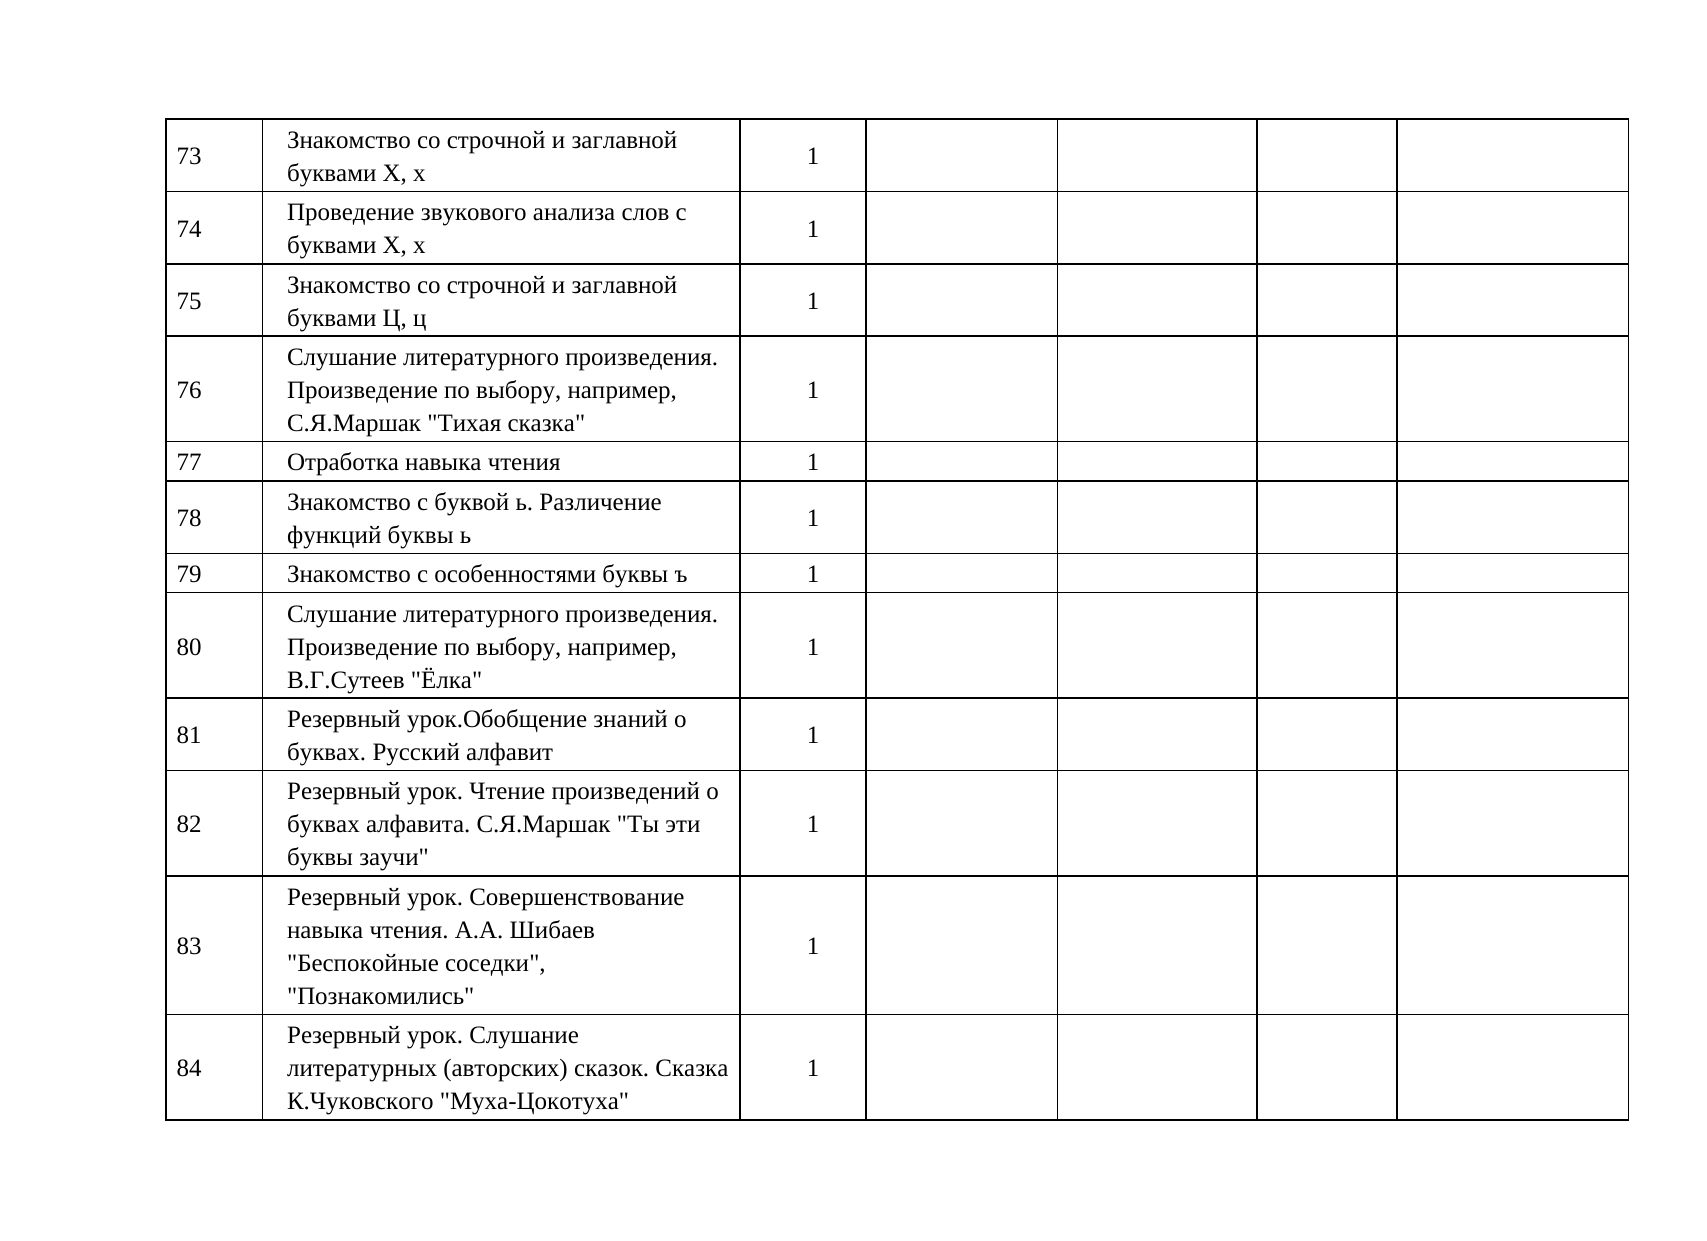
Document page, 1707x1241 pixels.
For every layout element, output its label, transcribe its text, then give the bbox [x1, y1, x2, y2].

table_cell [867, 554, 1057, 592]
table_cell 1 [741, 1015, 865, 1119]
table_cell 1 [741, 120, 865, 191]
table_cell [1058, 265, 1256, 335]
table_cell [867, 482, 1057, 552]
table_cell [1258, 442, 1396, 480]
table_cell [1058, 442, 1256, 480]
table_cell [1398, 337, 1628, 441]
table_cell [1258, 771, 1396, 875]
table_cell [1398, 877, 1628, 1013]
table_cell [1058, 699, 1256, 770]
table_cell 82 [167, 771, 262, 875]
table_cell 83 [167, 877, 262, 1013]
table_cell 1 [741, 593, 865, 697]
table_cell [1258, 877, 1396, 1013]
table_cell [1258, 699, 1396, 770]
table_cell Резервный урок.Обобщение знаний о буквах. Русский алфавит [263, 699, 739, 770]
table_cell [1398, 482, 1628, 552]
table_cell 81 [167, 699, 262, 770]
table_cell [1058, 593, 1256, 697]
table_cell [1258, 265, 1396, 335]
table_cell Слушание литературного произведения. Произведение по выбору, например, В.Г.Сутеев "Ёлка" [263, 593, 739, 697]
table_cell [1398, 120, 1628, 191]
table_cell [1058, 554, 1256, 592]
table_cell [1398, 192, 1628, 263]
table_cell Знакомство с особенностями буквы ъ [263, 554, 739, 592]
table_cell 76 [167, 337, 262, 441]
table_cell [1258, 554, 1396, 592]
table_cell 74 [167, 192, 262, 263]
table_cell 75 [167, 265, 262, 335]
table_cell Отработка навыка чтения [263, 442, 739, 480]
table_cell [1258, 1015, 1396, 1119]
table_cell [867, 192, 1057, 263]
table_cell [1258, 337, 1396, 441]
table_cell [1058, 120, 1256, 191]
table_cell 1 [741, 699, 865, 770]
table_cell 1 [741, 877, 865, 1013]
table_cell [1258, 192, 1396, 263]
table_cell [867, 120, 1057, 191]
table_cell Слушание литературного произведения. Произведение по выбору, например, С.Я.Маршак "Тихая сказка" [263, 337, 739, 441]
table_cell [1058, 337, 1256, 441]
table_cell 1 [741, 482, 865, 552]
table_cell Резервный урок. Совершенствование навыка чтения. А.А. Шибаев "Беспокойные соседки", "Познакомились" [263, 877, 739, 1013]
table_cell [1398, 1015, 1628, 1119]
table_cell [867, 877, 1057, 1013]
table_cell [1398, 771, 1628, 875]
table_cell [1058, 192, 1256, 263]
table_cell [1398, 442, 1628, 480]
table_cell 79 [167, 554, 262, 592]
table_cell [1398, 554, 1628, 592]
table_cell [867, 699, 1057, 770]
table_cell 1 [741, 192, 865, 263]
table_cell [1258, 120, 1396, 191]
table_cell [867, 771, 1057, 875]
table_cell [1258, 482, 1396, 552]
table_cell [1398, 593, 1628, 697]
table_cell 1 [741, 442, 865, 480]
table_cell [1058, 1015, 1256, 1119]
table_cell [1058, 771, 1256, 875]
table_cell [867, 265, 1057, 335]
table_cell Резервный урок. Слушание литературных (авторских) сказок. Сказка К.Чуковского "Муха-Цокотуха" [263, 1015, 739, 1119]
table_cell 84 [167, 1015, 262, 1119]
table_cell [867, 442, 1057, 480]
table_cell 77 [167, 442, 262, 480]
table_cell Резервный урок. Чтение произведений о буквах алфавита. С.Я.Маршак "Ты эти буквы заучи" [263, 771, 739, 875]
table_cell 73 [167, 120, 262, 191]
table_cell 1 [741, 265, 865, 335]
table_cell [1398, 265, 1628, 335]
table_cell [1058, 877, 1256, 1013]
table_cell [867, 1015, 1057, 1119]
table_cell Знакомство с буквой ь. Различение функций буквы ь [263, 482, 739, 552]
table_cell 78 [167, 482, 262, 552]
table_cell 1 [741, 771, 865, 875]
table_cell 1 [741, 554, 865, 592]
table_cell 80 [167, 593, 262, 697]
table_cell [1258, 593, 1396, 697]
table_cell [867, 593, 1057, 697]
table_cell Знакомство со строчной и заглавной буквами Х, х [263, 120, 739, 191]
table_cell [1398, 699, 1628, 770]
table_cell 1 [741, 337, 865, 441]
table_cell [867, 337, 1057, 441]
table_cell [1058, 482, 1256, 552]
table_cell Проведение звукового анализа слов с буквами Х, х [263, 192, 739, 263]
table_cell Знакомство со строчной и заглавной буквами Ц, ц [263, 265, 739, 335]
